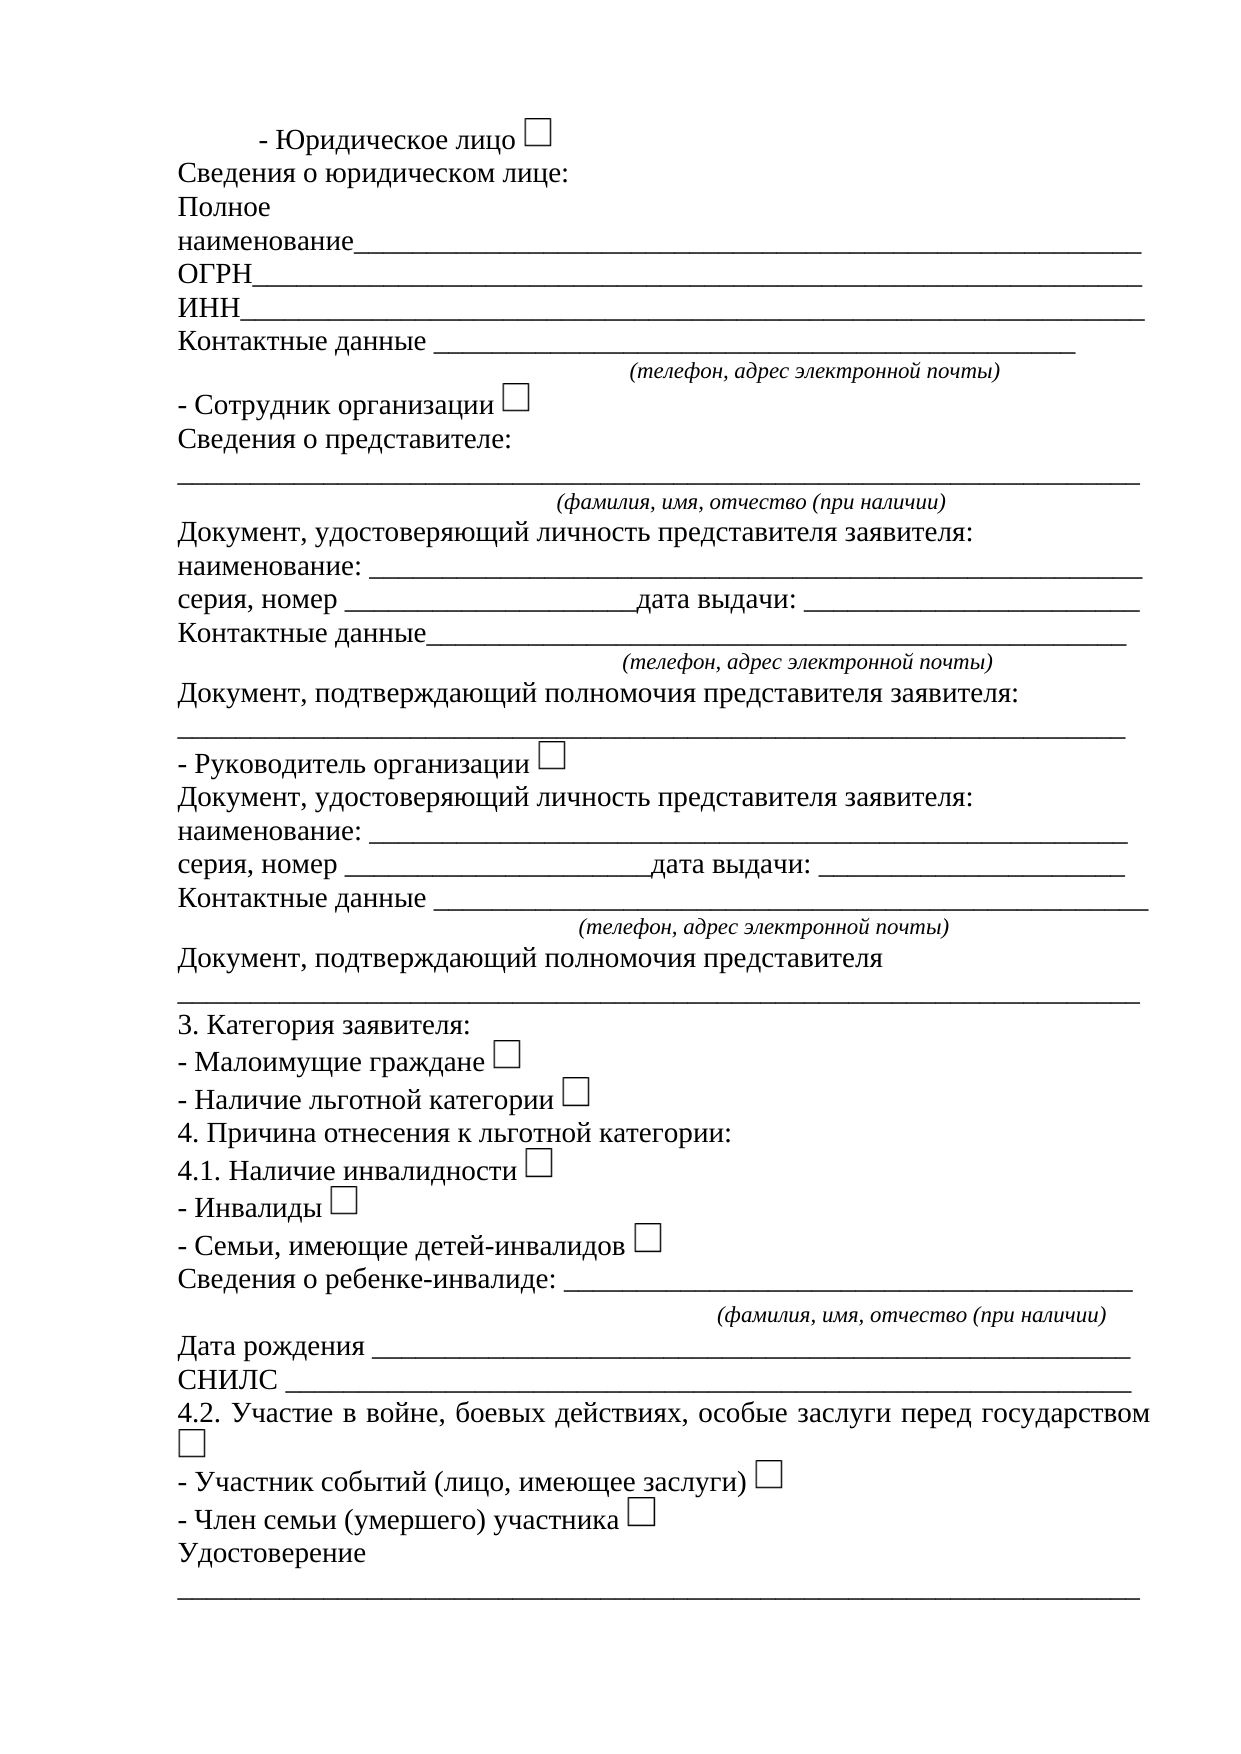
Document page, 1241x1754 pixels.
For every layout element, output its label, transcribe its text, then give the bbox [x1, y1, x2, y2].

text 4.2. Участие в войне, боевых действиях, особые заслуги перед государством [177, 1396, 1152, 1460]
text Полное наименование______________________________________________________ [177, 189, 1152, 256]
text Документ, подтверждающий полномочия представителя заявителя: [177, 675, 1152, 708]
picture [329, 1186, 361, 1218]
picture [492, 1040, 524, 1072]
picture [537, 741, 569, 773]
text (фамилия, имя, отчество (при наличии) [177, 1295, 1152, 1328]
text Документ, удостоверяющий личность представителя заявителя: [177, 514, 1152, 548]
picture [754, 1460, 786, 1492]
text Сведения о ребенке-инвалиде: _______________________________________ [177, 1261, 1152, 1295]
picture [561, 1077, 593, 1110]
text - Участник событий (лицо, имеющее заслуги) [177, 1460, 1152, 1498]
text (телефон, адрес электронной почты) [177, 648, 1152, 675]
text (фамилия, имя, отчество (при наличии) [177, 488, 1152, 514]
text Документ, подтверждающий полномочия представителя [177, 940, 1152, 973]
picture [524, 1148, 556, 1181]
picture [626, 1497, 659, 1530]
text ИНН______________________________________________________________ [177, 290, 1152, 323]
text наименование: _____________________________________________________ [177, 548, 1152, 581]
text Дата рождения ____________________________________________________ [177, 1328, 1152, 1362]
text (телефон, адрес электронной почты) [177, 357, 1152, 383]
text - Юридическое лицо [177, 118, 1152, 156]
picture [501, 383, 533, 415]
picture [177, 1429, 209, 1461]
text Контактные данные _________________________________________________ [177, 880, 1152, 913]
text Контактные данные________________________________________________ [177, 615, 1152, 648]
text __________________________________________________________________ [177, 973, 1152, 1007]
text - Малоимущие граждане [177, 1040, 1152, 1078]
text наименование: ____________________________________________________ [177, 813, 1152, 846]
text ОГРН_____________________________________________________________ [177, 256, 1152, 290]
text - Инвалиды [177, 1186, 1152, 1224]
text 3. Категория заявителя: [177, 1007, 1152, 1040]
text Сведения о юридическом лице: [177, 156, 1152, 189]
text - Сотрудник организации [177, 383, 1152, 421]
text _________________________________________________________________ [177, 708, 1152, 742]
picture [633, 1223, 665, 1256]
text серия, номер _____________________дата выдачи: _____________________ [177, 846, 1152, 880]
text - Семьи, имеющие детей-инвалидов [177, 1224, 1152, 1261]
text серия, номер ____________________дата выдачи: _______________________ [177, 581, 1152, 615]
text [177, 1535, 1152, 1602]
text 4. Причина отнесения к льготной категории: [177, 1115, 1152, 1149]
text - Наличие льготной категории [177, 1078, 1152, 1115]
text - Руководитель организации [177, 742, 1152, 779]
text 4.1. Наличие инвалидности [177, 1149, 1152, 1186]
text Сведения о представителе: __________________________________________________________________ [177, 421, 1152, 488]
text Документ, удостоверяющий личность представителя заявителя: [177, 779, 1152, 813]
text СНИЛС __________________________________________________________ [177, 1362, 1152, 1396]
text Контактные данные ____________________________________________ [177, 323, 1152, 357]
text - Член семьи (умершего) участника [177, 1498, 1152, 1535]
text (телефон, адрес электронной почты) [177, 913, 1152, 940]
picture [523, 118, 555, 150]
